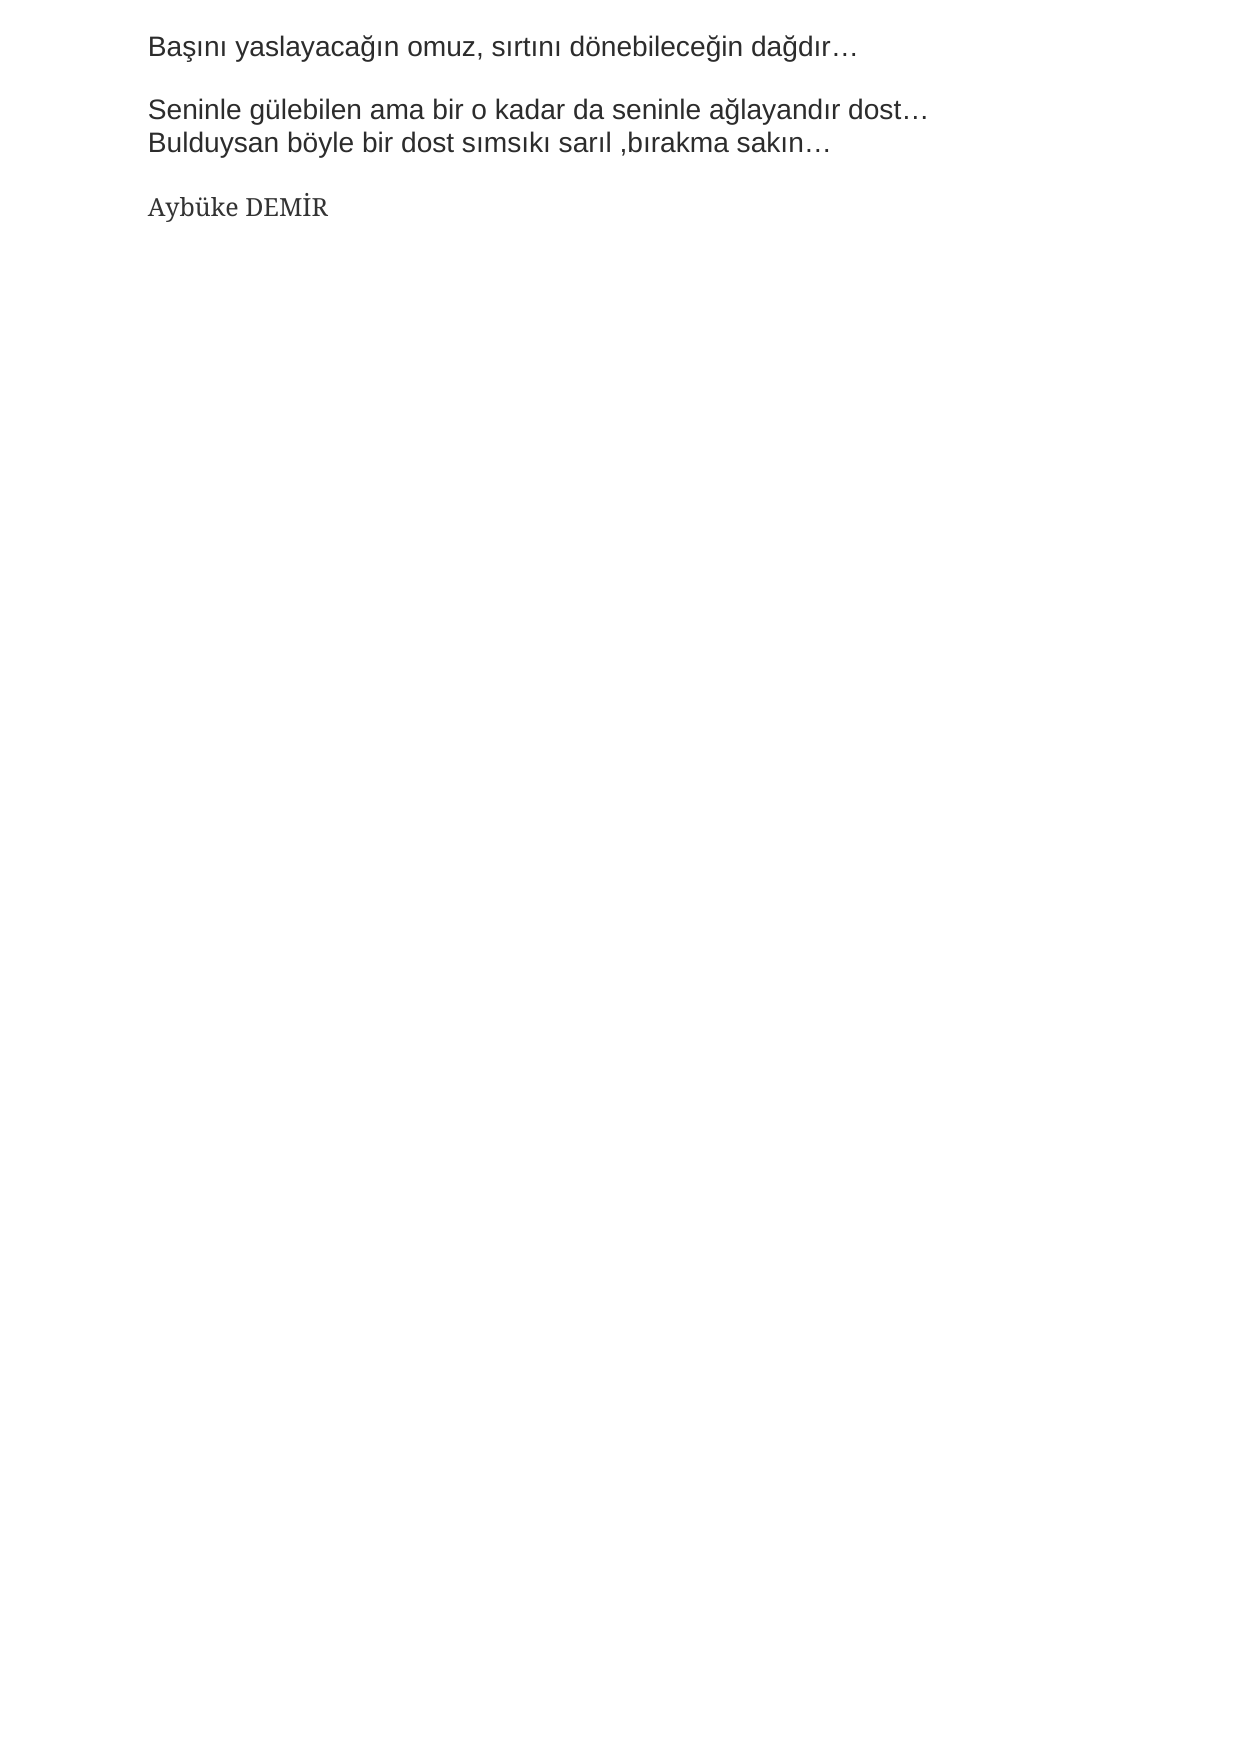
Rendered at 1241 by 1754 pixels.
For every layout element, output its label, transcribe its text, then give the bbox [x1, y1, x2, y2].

text Başını yaslayacağın omuz, sırtını dönebileceğin dağdır… [148, 29, 1092, 62]
text Aybüke DEMİR [148, 189, 1092, 223]
text Seninle gülebilen ama bir o kadar da seninle ağlayandır dost… Bulduysan böyle bir dost sımsıkı sarıl ,bırakma sakın… [148, 93, 1092, 158]
